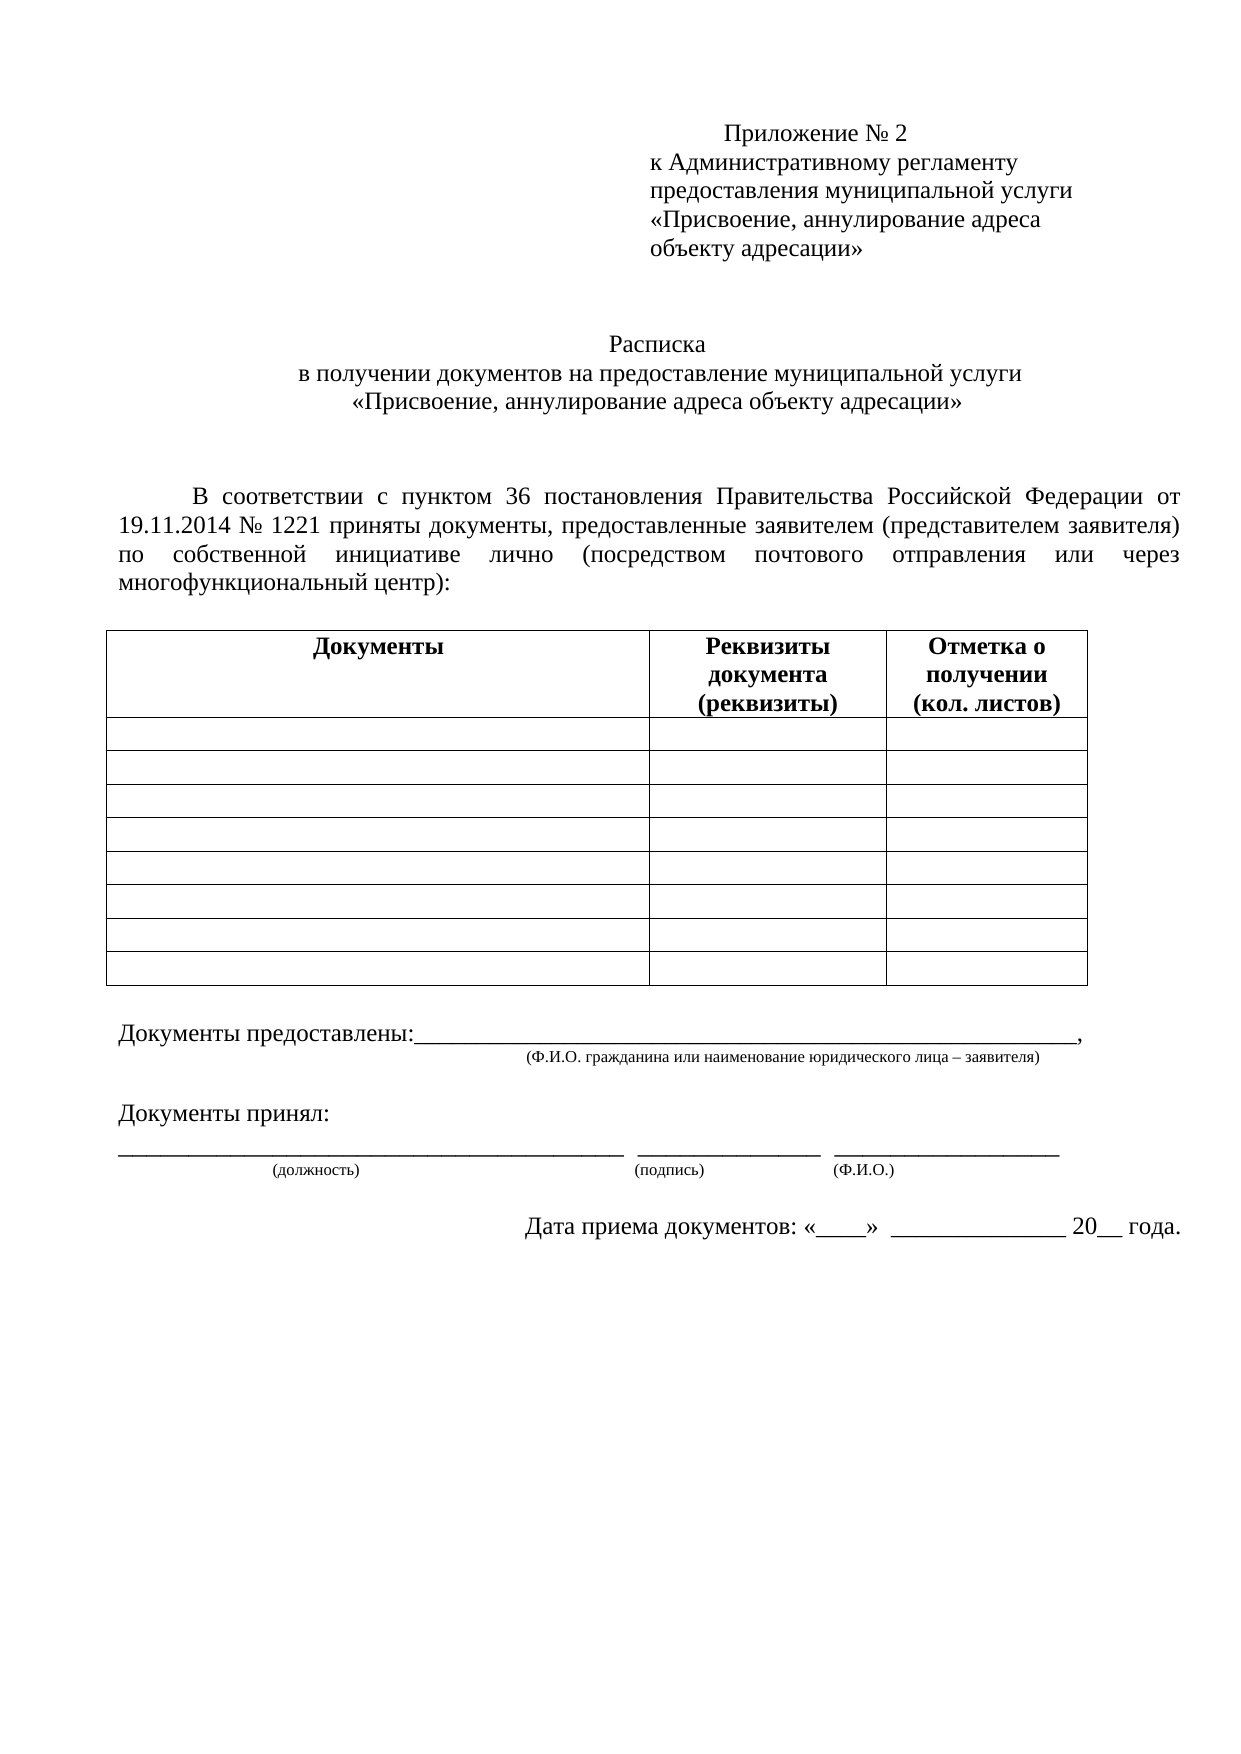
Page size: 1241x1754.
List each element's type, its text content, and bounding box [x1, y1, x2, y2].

table_cell [887, 885, 1087, 918]
table_cell [650, 751, 886, 784]
text Приложение № 2 [650, 118, 1181, 147]
text Документы предоставлены:_____________________________________________________, [118, 1018, 1181, 1047]
table_cell [650, 919, 886, 951]
table_cell [107, 818, 649, 851]
table_cell [887, 785, 1087, 817]
table_cell [650, 818, 886, 851]
text к Административному регламенту предоставления муниципальной услуги [650, 147, 1181, 204]
table_cell [107, 919, 649, 951]
table_cell [650, 785, 886, 817]
text Расписка [118, 329, 1181, 358]
table_cell [650, 952, 886, 984]
text Дата приема документов: «____» ______________ 20__ года. [118, 1211, 1181, 1240]
table_cell [107, 718, 649, 750]
text (должность) (подпись) (Ф.И.О.) [118, 1159, 1181, 1178]
table_cell [650, 852, 886, 884]
table_header Документы [107, 631, 649, 717]
table_cell [887, 818, 1087, 851]
table_cell [887, 952, 1087, 984]
table_cell [107, 785, 649, 817]
table_cell [887, 919, 1087, 951]
table_cell [650, 885, 886, 918]
text «Присвоение, аннулирование адреса объекту адресации» [118, 386, 1181, 415]
text в получении документов на предоставление муниципальной услуги [118, 358, 1181, 386]
table_cell [107, 952, 649, 984]
table_header Реквизиты документа (реквизиты) [650, 631, 886, 717]
text (Ф.И.О. гражданина или наименование юридического лица – заявителя) [118, 1047, 1181, 1066]
table_cell [650, 718, 886, 750]
text В соответствии с пунктом 36 постановления Правительства Российской Федерации от 19.11.2014 № 1221 приняты документы, предоставленные заявителем (представителем заявителя) по собственной инициативе лично (посредством почтового отправления или через многофункциональный центр): [118, 481, 1181, 596]
text Документы принял: [118, 1098, 1181, 1127]
text «Присвоение, аннулирование адреса [650, 204, 1181, 233]
table_cell [107, 885, 649, 918]
table_cell [107, 852, 649, 884]
table_cell [887, 852, 1087, 884]
text объекту адресации» [650, 233, 1181, 262]
text ____________________________________ _____________ ________________ [118, 1127, 1181, 1159]
table_header Отметка о получении (кол. листов) [887, 631, 1087, 717]
table_cell [107, 751, 649, 784]
table_cell [887, 718, 1087, 750]
table_cell [887, 751, 1087, 784]
